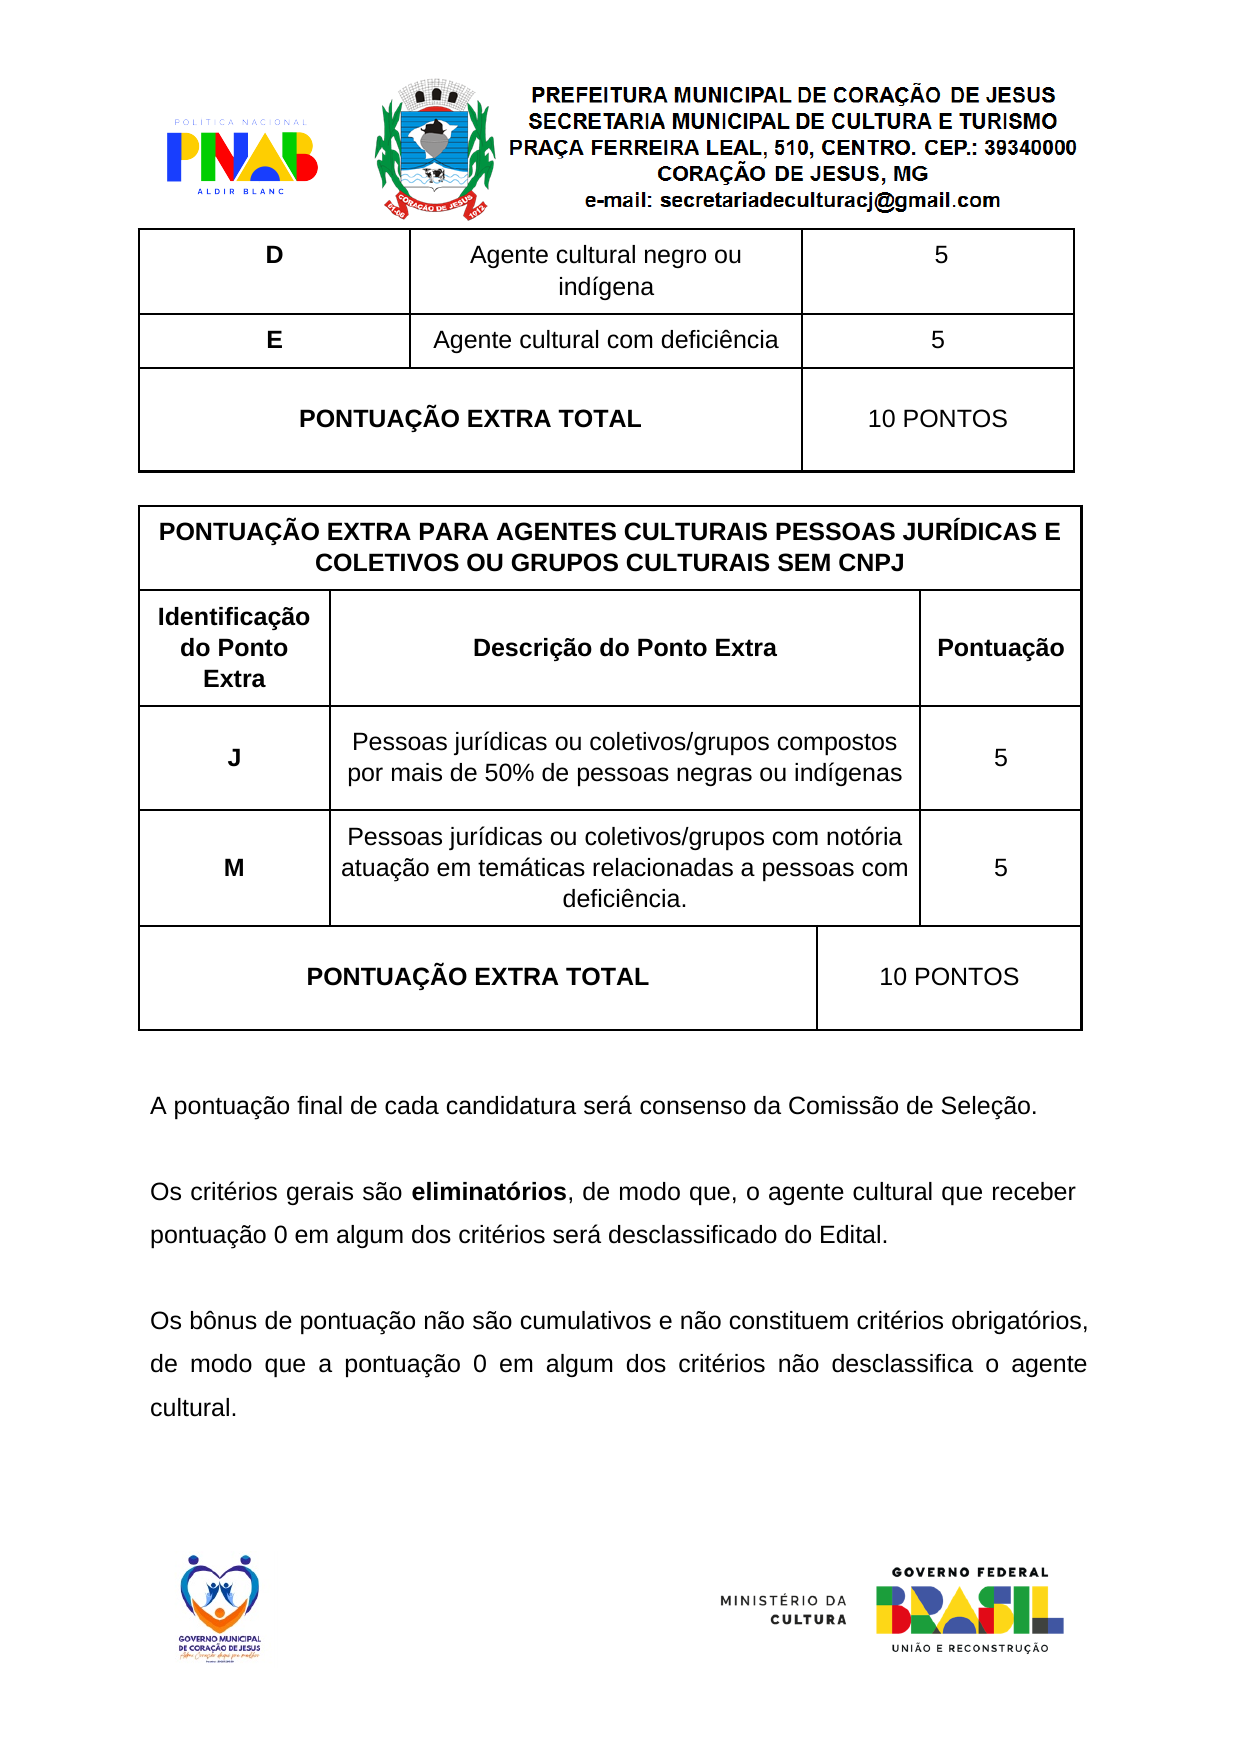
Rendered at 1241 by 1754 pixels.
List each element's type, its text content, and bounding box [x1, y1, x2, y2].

text Os bônus de pontuação não são cumulativos e não constituem critérios obrigatórios, de modo que a pontuação 0 em algum dos critérios não desclassifica o agente cultural. [150, 1306, 1090, 1421]
picture [155, 87, 329, 225]
table_cell 5 [803, 315, 1073, 367]
table_cell M [140, 811, 329, 925]
table_cell Pontuação [921, 591, 1080, 705]
table_cell PONTUAÇÃO EXTRA TOTAL [140, 369, 801, 470]
table_cell 10 PONTOS [803, 369, 1073, 470]
table_cell J [140, 707, 329, 809]
picture [693, 1545, 1084, 1679]
table_cell Agente cultural negro ou indígena [411, 230, 801, 313]
table_cell Pessoas jurídicas ou coletivos/grupos com notória atuação em temáticas relacionadas a pessoas com deficiência. [331, 811, 919, 925]
table_header PONTUAÇÃO EXTRA PARA AGENTES CULTURAIS PESSOAS JURÍDICAS E COLETIVOS OU GRUPOS CULTURAIS SEM CNPJ [140, 507, 1080, 589]
table_cell E [140, 315, 409, 367]
table_cell 10 PONTOS [818, 927, 1080, 1028]
table_cell Identificação do Ponto Extra [140, 591, 329, 705]
table_cell 5 [921, 811, 1080, 925]
table_cell 5 [803, 230, 1073, 313]
table_cell D [140, 230, 409, 313]
table_cell Agente cultural com deficiência [411, 315, 801, 367]
text A pontuação final de cada candidatura será consenso da Comissão de Seleção. [150, 1091, 1078, 1119]
text Os critérios gerais são eliminatórios, de modo que, o agente cultural que receber pontuação 0 em algum dos critérios será desclassificado do Edital. [150, 1177, 1078, 1249]
table_cell Pessoas jurídicas ou coletivos/grupos compostos por mais de 50% de pessoas negras ou indígenas [331, 707, 919, 809]
table_cell Descrição do Ponto Extra [331, 591, 919, 705]
picture [161, 1551, 278, 1668]
picture [374, 75, 1091, 225]
table_cell PONTUAÇÃO EXTRA TOTAL [140, 927, 816, 1028]
table_cell 5 [921, 707, 1080, 809]
